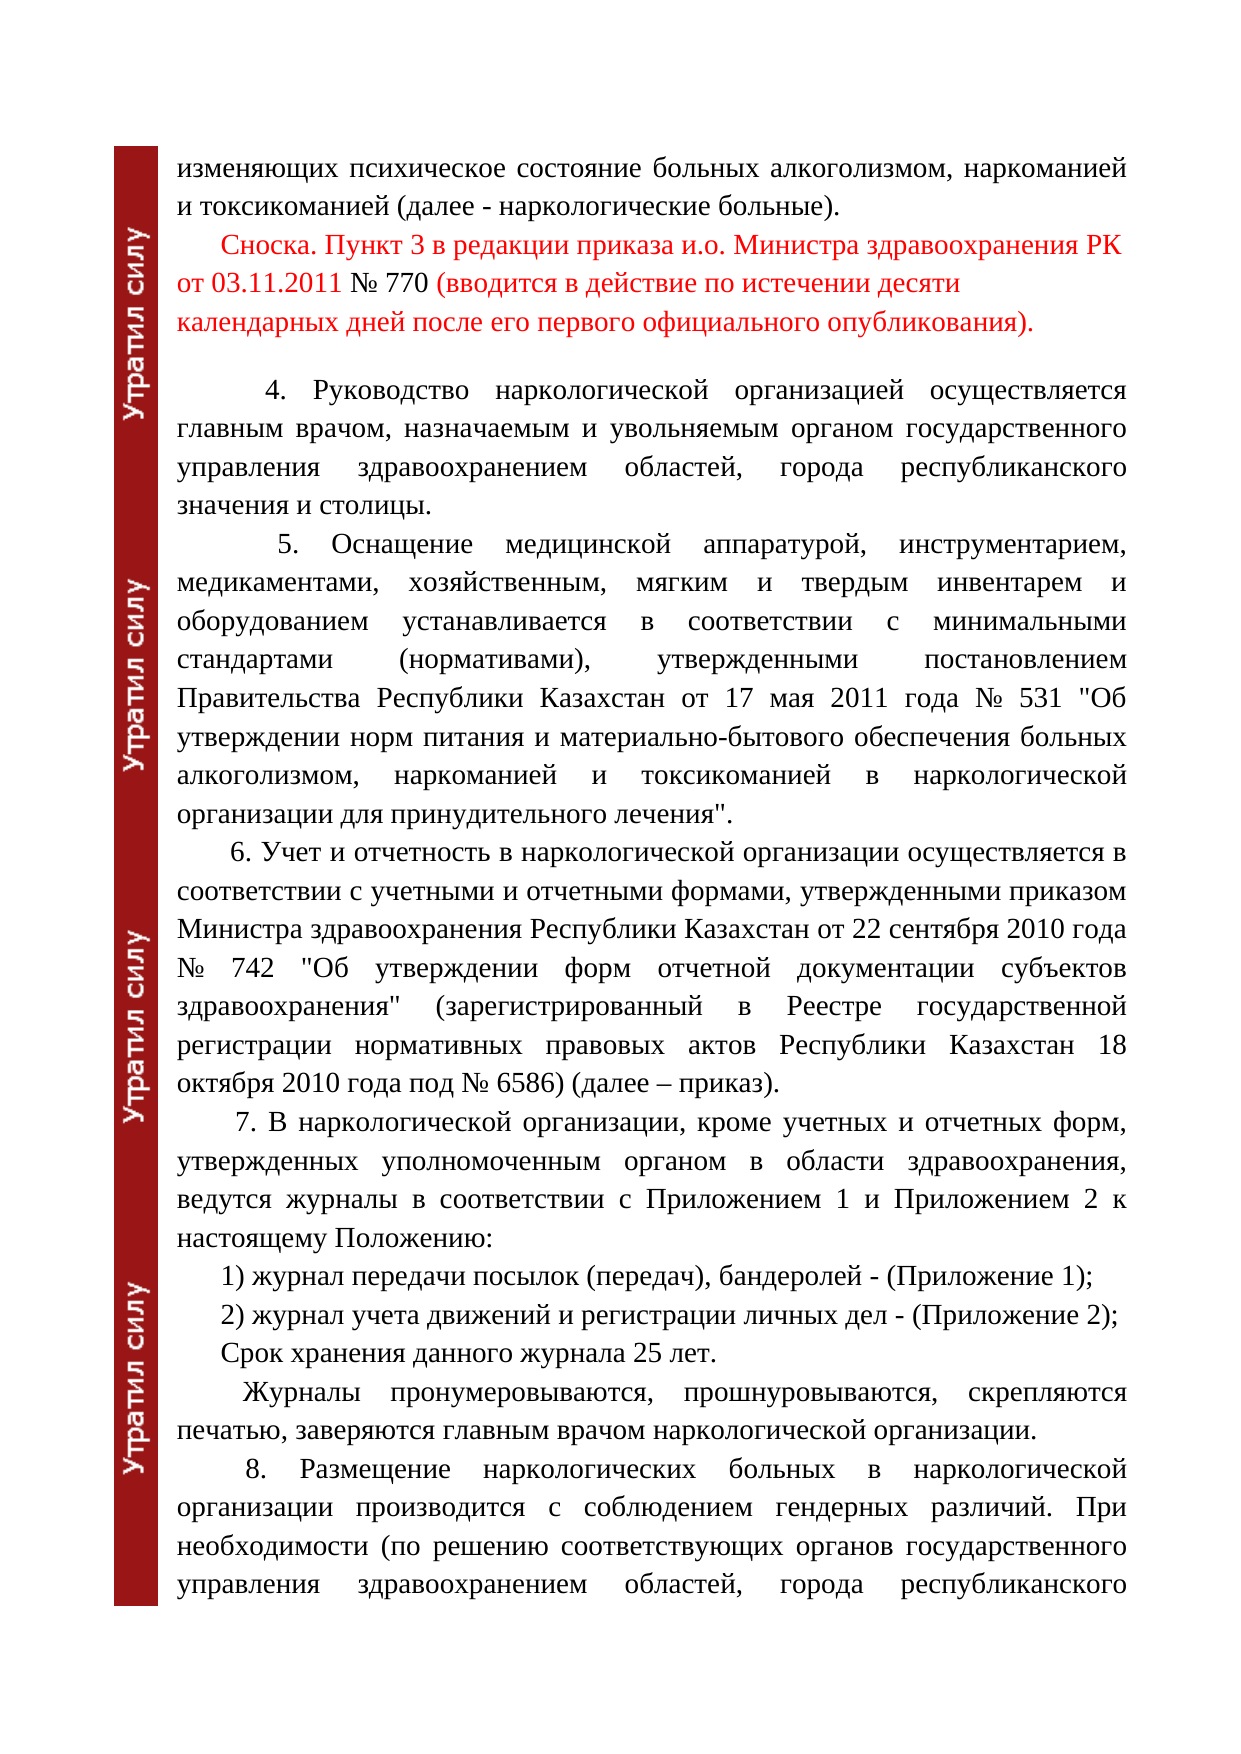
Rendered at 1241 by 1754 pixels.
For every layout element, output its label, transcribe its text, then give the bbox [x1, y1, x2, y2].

picture [114, 829, 158, 834]
picture [114, 1253, 158, 1258]
text 1) журнал передачи посылок (передач), бандеролей - (Приложение 1); [112, 1258, 1128, 1292]
picture [114, 146, 158, 150]
picture [114, 521, 158, 526]
picture [114, 1099, 158, 1104]
picture [114, 1369, 158, 1374]
text 7. В наркологической организации, кроме учетных и отчетных форм, утвержденных уполномоченным органом в области здравоохранения, ведутся журналы в соответствии с Приложением 1 и Приложением 2 к настоящему Положению: [112, 1104, 1128, 1253]
text 6. Учет и отчетность в наркологической организации осуществляется в соответствии с учетными и отчетными формами, утвержденными приказом Министра здравоохранения Республики Казахстан от 22 сентября 2010 года № 742 "Об утверждении форм отчетной документации субъектов здравоохранения" (зарегистрированный в Реестре государственной регистрации нормативных правовых актов Республики Казахстан 18 октября 2010 года под № 6586) (далее – приказ). [112, 834, 1128, 1099]
text Срок хранения данного журнала 25 лет. [112, 1335, 1128, 1369]
picture [114, 1292, 158, 1297]
text Сноска. Пункт 3 в редакции приказа и.о. Министра здравоохранения РК от 03.11.2011 № 770 (вводится в действие по истечении десяти календарных дней после его первого официального опубликования). [112, 227, 1128, 368]
text Журналы пронумеровываются, прошнуровываются, скрепляются печатью, заверяются главным врачом наркологической организации. [112, 1374, 1128, 1446]
picture [114, 1600, 158, 1606]
picture [114, 222, 158, 227]
picture [114, 1446, 158, 1451]
text 2) журнал учета движений и регистрации личных дел - (Приложение 2); [112, 1297, 1128, 1330]
picture [114, 1330, 158, 1335]
text 4. Руководство наркологической организацией осуществляется главным врачом, назначаемым и увольняемым органом государственного управления здравоохранением областей, города республиканского значения и столицы. [112, 372, 1128, 521]
text 5. Оснащение медицинской аппаратурой, инструментарием, медикаментами, хозяйственным, мягким и твердым инвентарем и оборудованием устанавливается в соответствии с минимальными стандартами (нормативами), утвержденными постановлением Правительства Республики Казахстан от 17 мая 2011 года № 531 "Об утверждении норм питания и материально-бытового обеспечения больных алкоголизмом, наркоманией и токсикоманией в наркологической организации для принудительного лечения". [112, 526, 1128, 829]
picture [114, 368, 158, 372]
